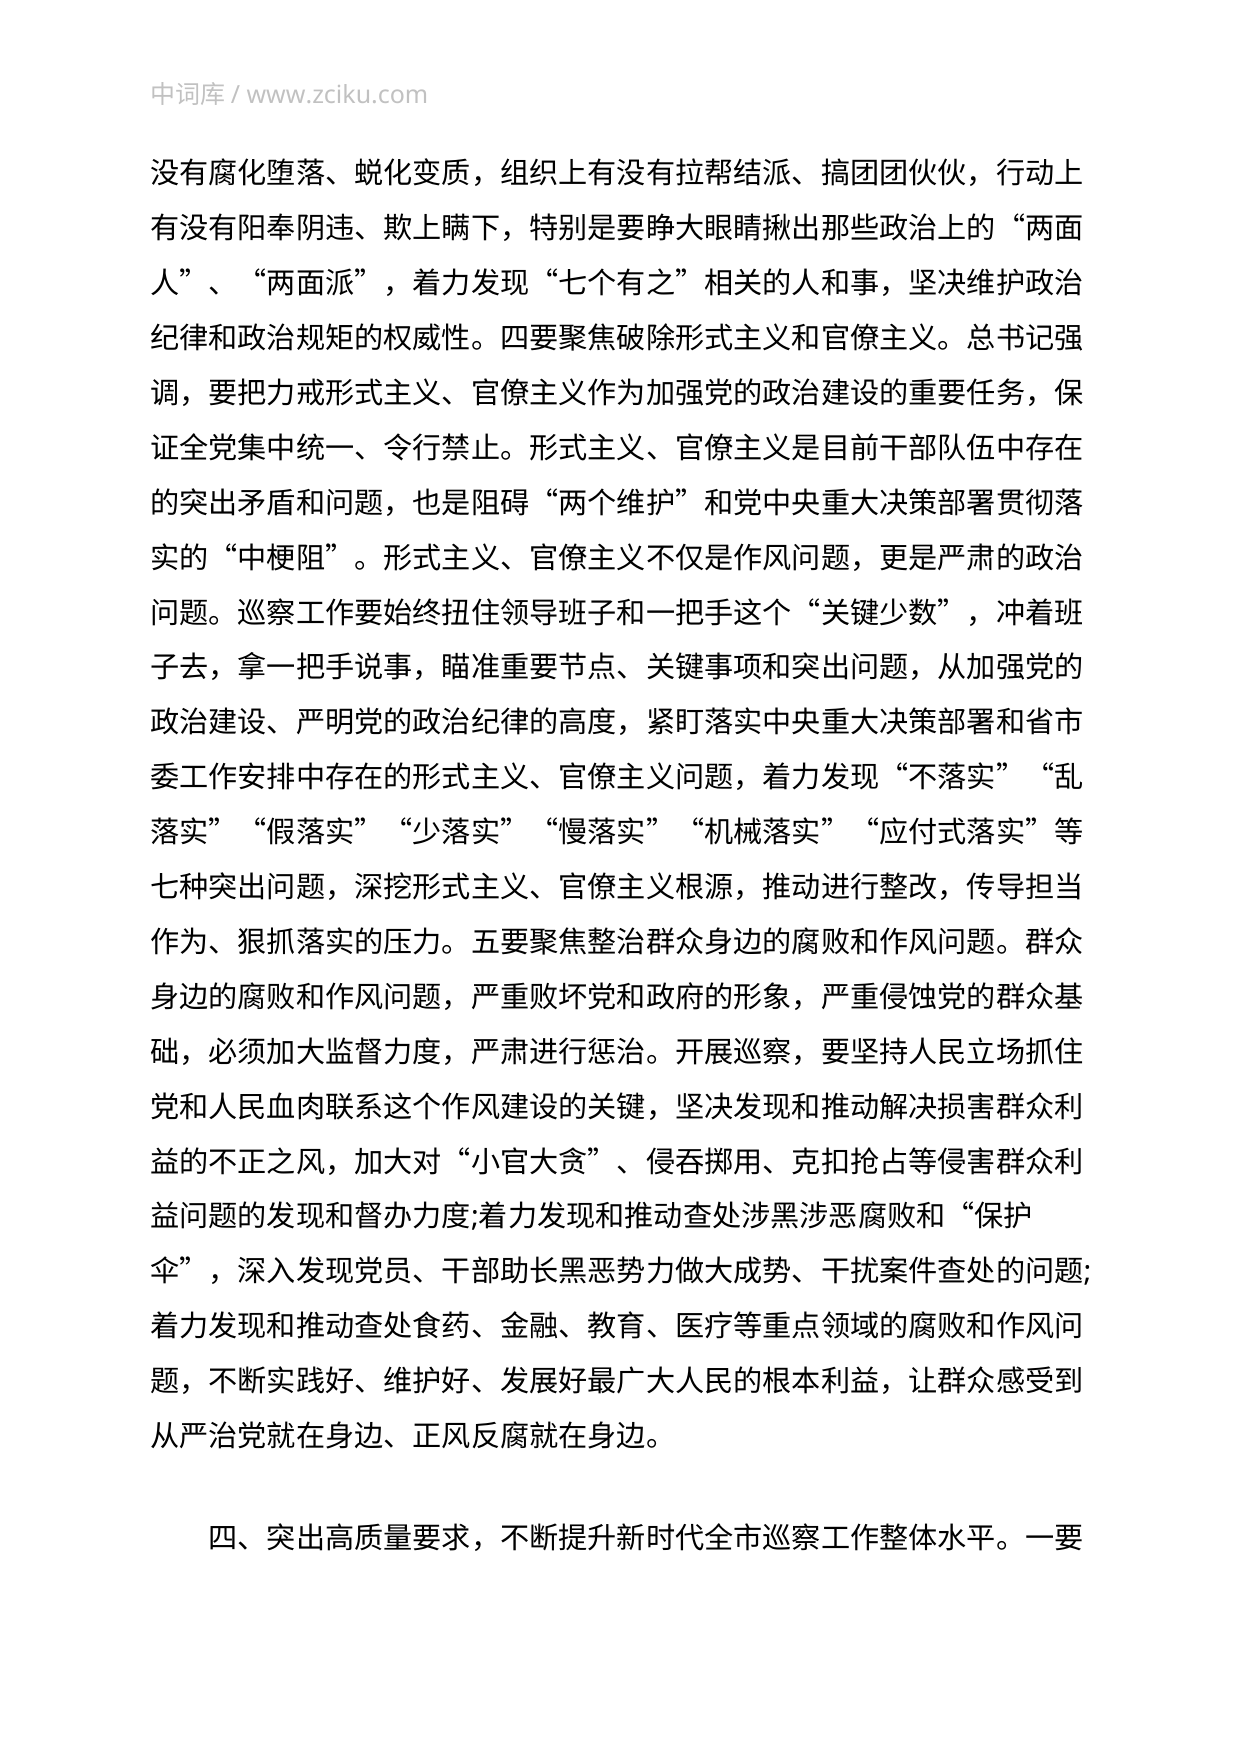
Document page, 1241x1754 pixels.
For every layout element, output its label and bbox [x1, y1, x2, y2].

text [150, 150, 1090, 1455]
text [150, 1514, 1090, 1557]
